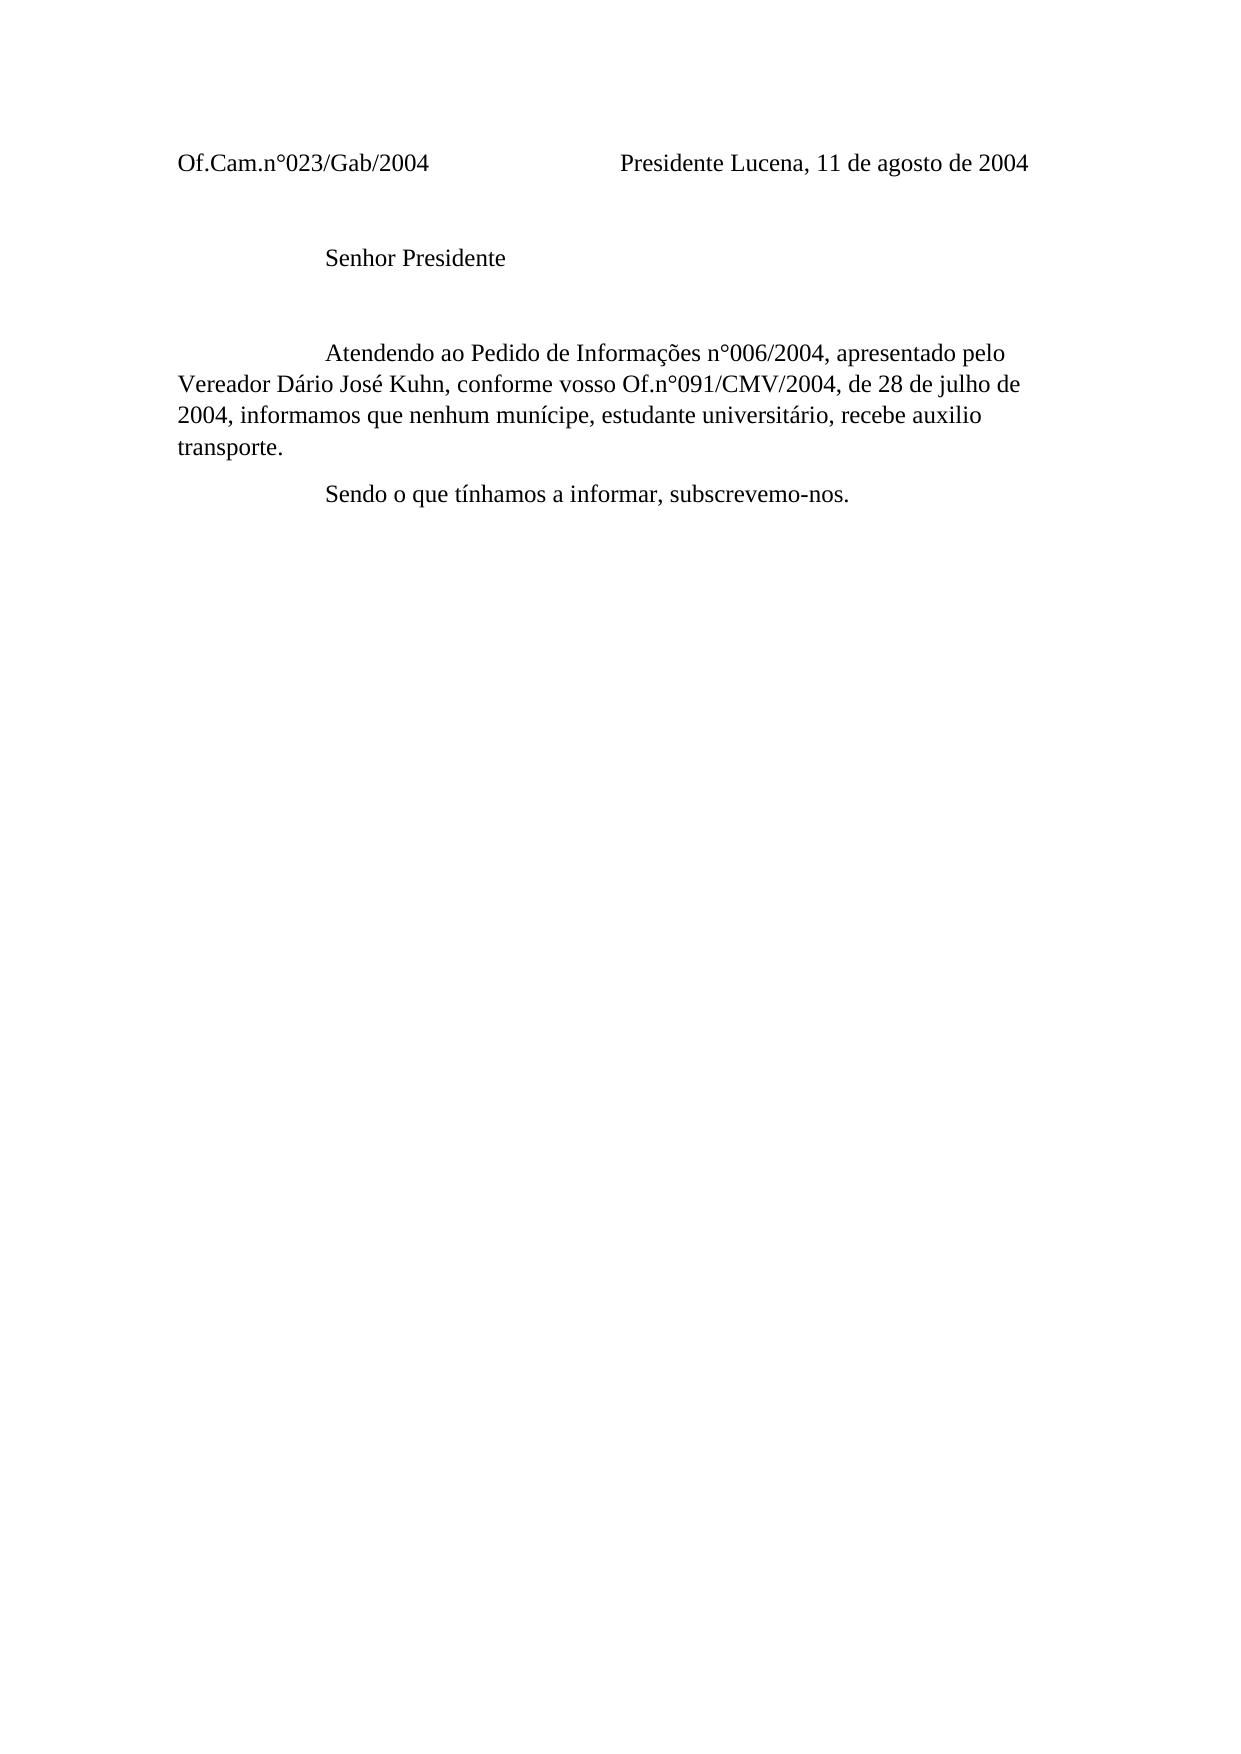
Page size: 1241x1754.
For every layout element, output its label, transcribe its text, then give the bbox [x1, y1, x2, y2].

text Senhor Presidente [177, 243, 1063, 272]
text Of.Cam.n°023/Gab/2004 Presidente Lucena, 11 de agosto de 2004 [177, 148, 1063, 176]
text Sendo o que tínhamos a informar, subscrevemo-nos. [177, 479, 1063, 508]
text Atendendo ao Pedido de Informações n°006/2004, apresentado pelo Vereador Dário José Kuhn, conforme vosso Of.n°091/CMV/2004, de 28 de julho de 2004, informamos que nenhum munícipe, estudante universitário, recebe auxilio transporte. [177, 338, 1063, 460]
